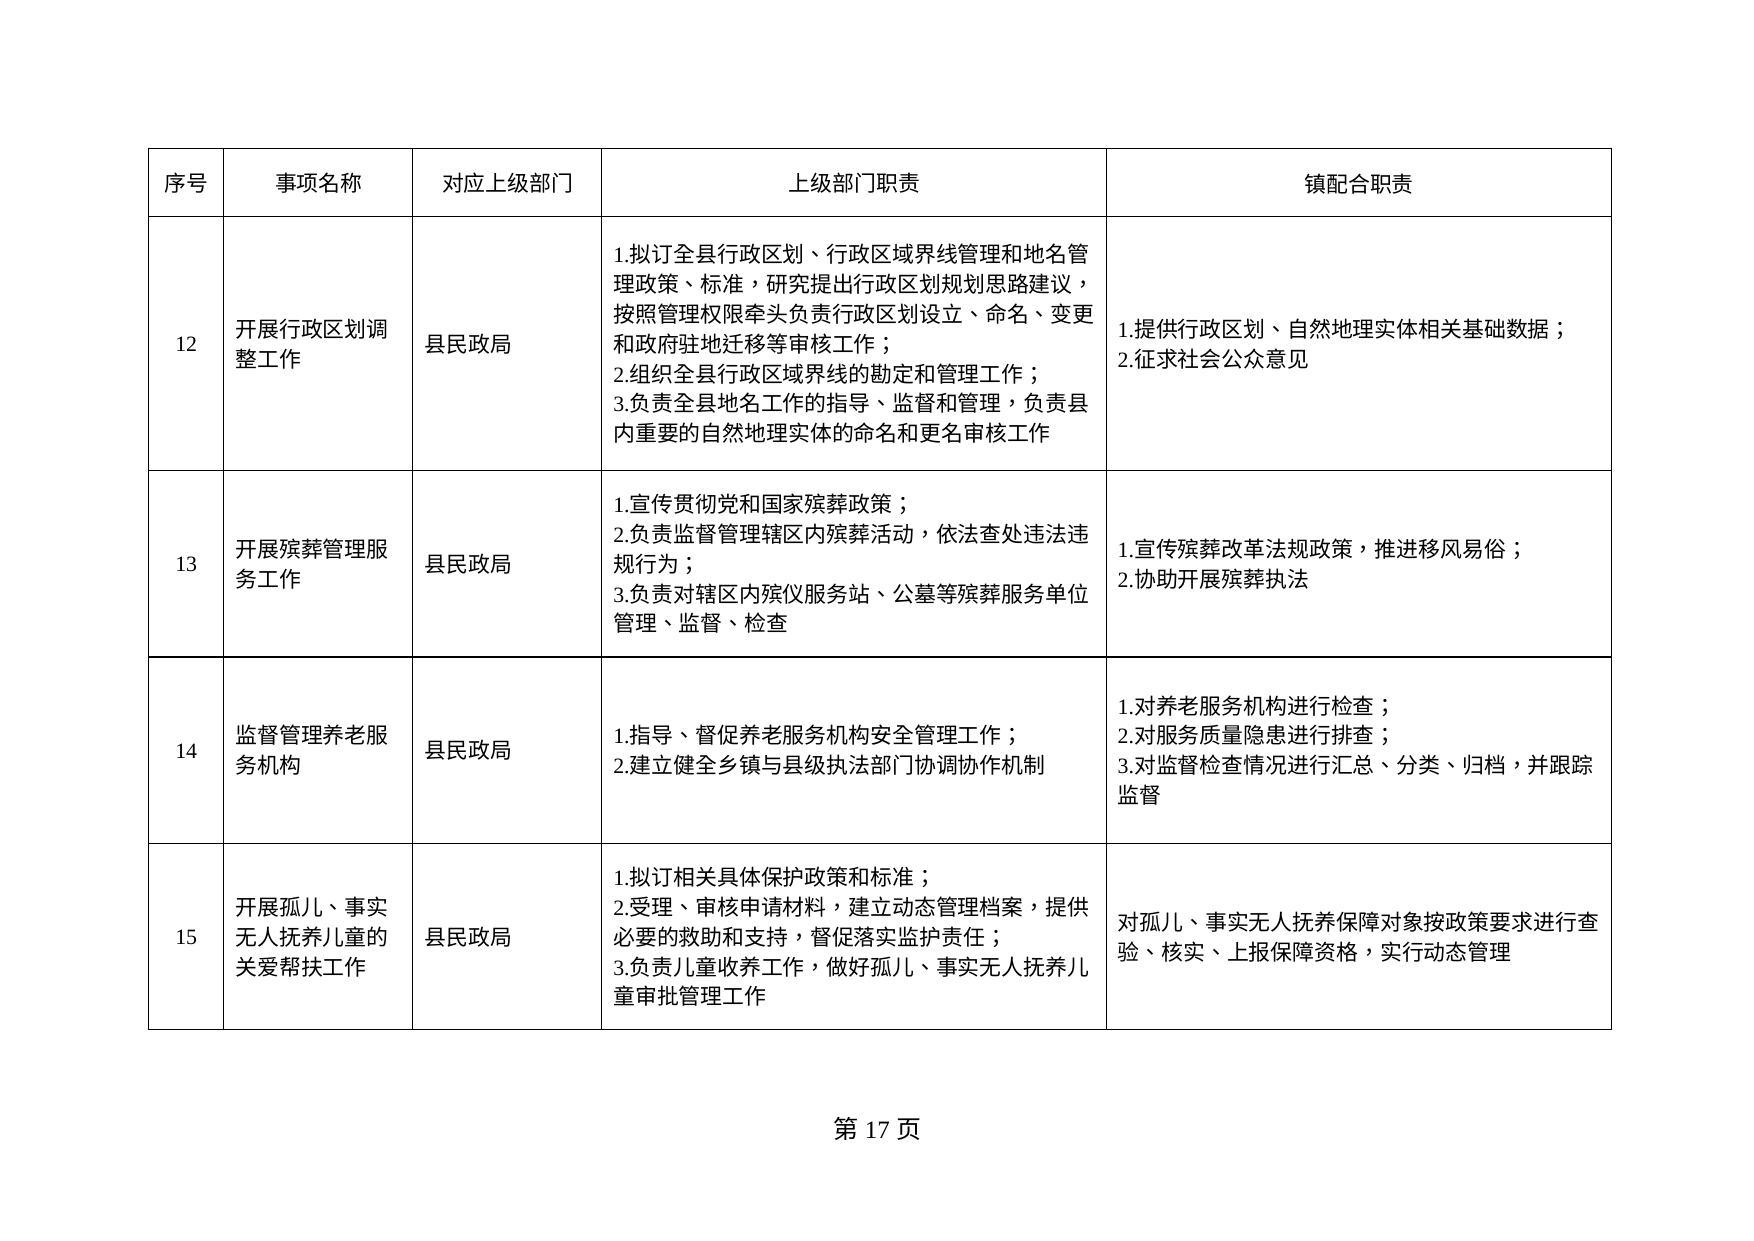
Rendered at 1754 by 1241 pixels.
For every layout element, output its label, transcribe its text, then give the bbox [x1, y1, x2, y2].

table_cell 13 [149, 471, 223, 656]
table_cell 县民政局 [413, 217, 601, 470]
table_cell 县民政局 [413, 658, 601, 843]
table_header 对应上级部门 [413, 149, 601, 216]
table_cell 1.拟订全县行政区划、行政区域界线管理和地名管理政策、标准，研究提出行政区划规划思路建议，按照管理权限牵头负责行政区划设立、命名、变更和政府驻地迁移等审核工作； 2.组织全县行政区域界线的勘定和管理工作； 3.负责全县地名工作的指导、监督和管理，负责县内重要的自然地理实体的命名和更名审核工作 [602, 217, 1106, 470]
table_cell 1.提供行政区划、自然地理实体相关基础数据； 2.征求社会公众意见 [1107, 217, 1611, 470]
table_cell 开展行政区划调整工作 [224, 217, 412, 470]
table_cell 14 [149, 658, 223, 843]
table_cell 1.宣传贯彻党和国家殡葬政策； 2.负责监督管理辖区内殡葬活动，依法查处违法违规行为； 3.负责对辖区内殡仪服务站、公墓等殡葬服务单位管理、监督、检查 [602, 471, 1106, 656]
table_header 事项名称 [224, 149, 412, 216]
table_cell 1.宣传殡葬改革法规政策，推进移风易俗； 2.协助开展殡葬执法 [1107, 471, 1611, 656]
table_cell 县民政局 [413, 844, 601, 1029]
table_header 镇配合职责 [1107, 149, 1611, 216]
table_cell 1.对养老服务机构进行检查； 2.对服务质量隐患进行排查； 3.对监督检查情况进行汇总、分类、归档，并跟踪监督 [1107, 658, 1611, 843]
table_header 上级部门职责 [602, 149, 1106, 216]
table_cell 对孤儿、事实无人抚养保障对象按政策要求进行查验、核实、上报保障资格，实行动态管理 [1107, 844, 1611, 1029]
table_cell 县民政局 [413, 471, 601, 656]
table_cell 开展孤儿、事实无人抚养儿童的关爱帮扶工作 [224, 844, 412, 1029]
table_cell 15 [149, 844, 223, 1029]
table_cell 1.指导、督促养老服务机构安全管理工作； 2.建立健全乡镇与县级执法部门协调协作机制 [602, 658, 1106, 843]
table_cell 1.拟订相关具体保护政策和标准； 2.受理、审核申请材料，建立动态管理档案，提供必要的救助和支持，督促落实监护责任； 3.负责儿童收养工作，做好孤儿、事实无人抚养儿童审批管理工作 [602, 844, 1106, 1029]
table_cell 12 [149, 217, 223, 470]
table_header 序号 [149, 149, 223, 216]
table_cell 监督管理养老服务机构 [224, 658, 412, 843]
table_cell 开展殡葬管理服务工作 [224, 471, 412, 656]
